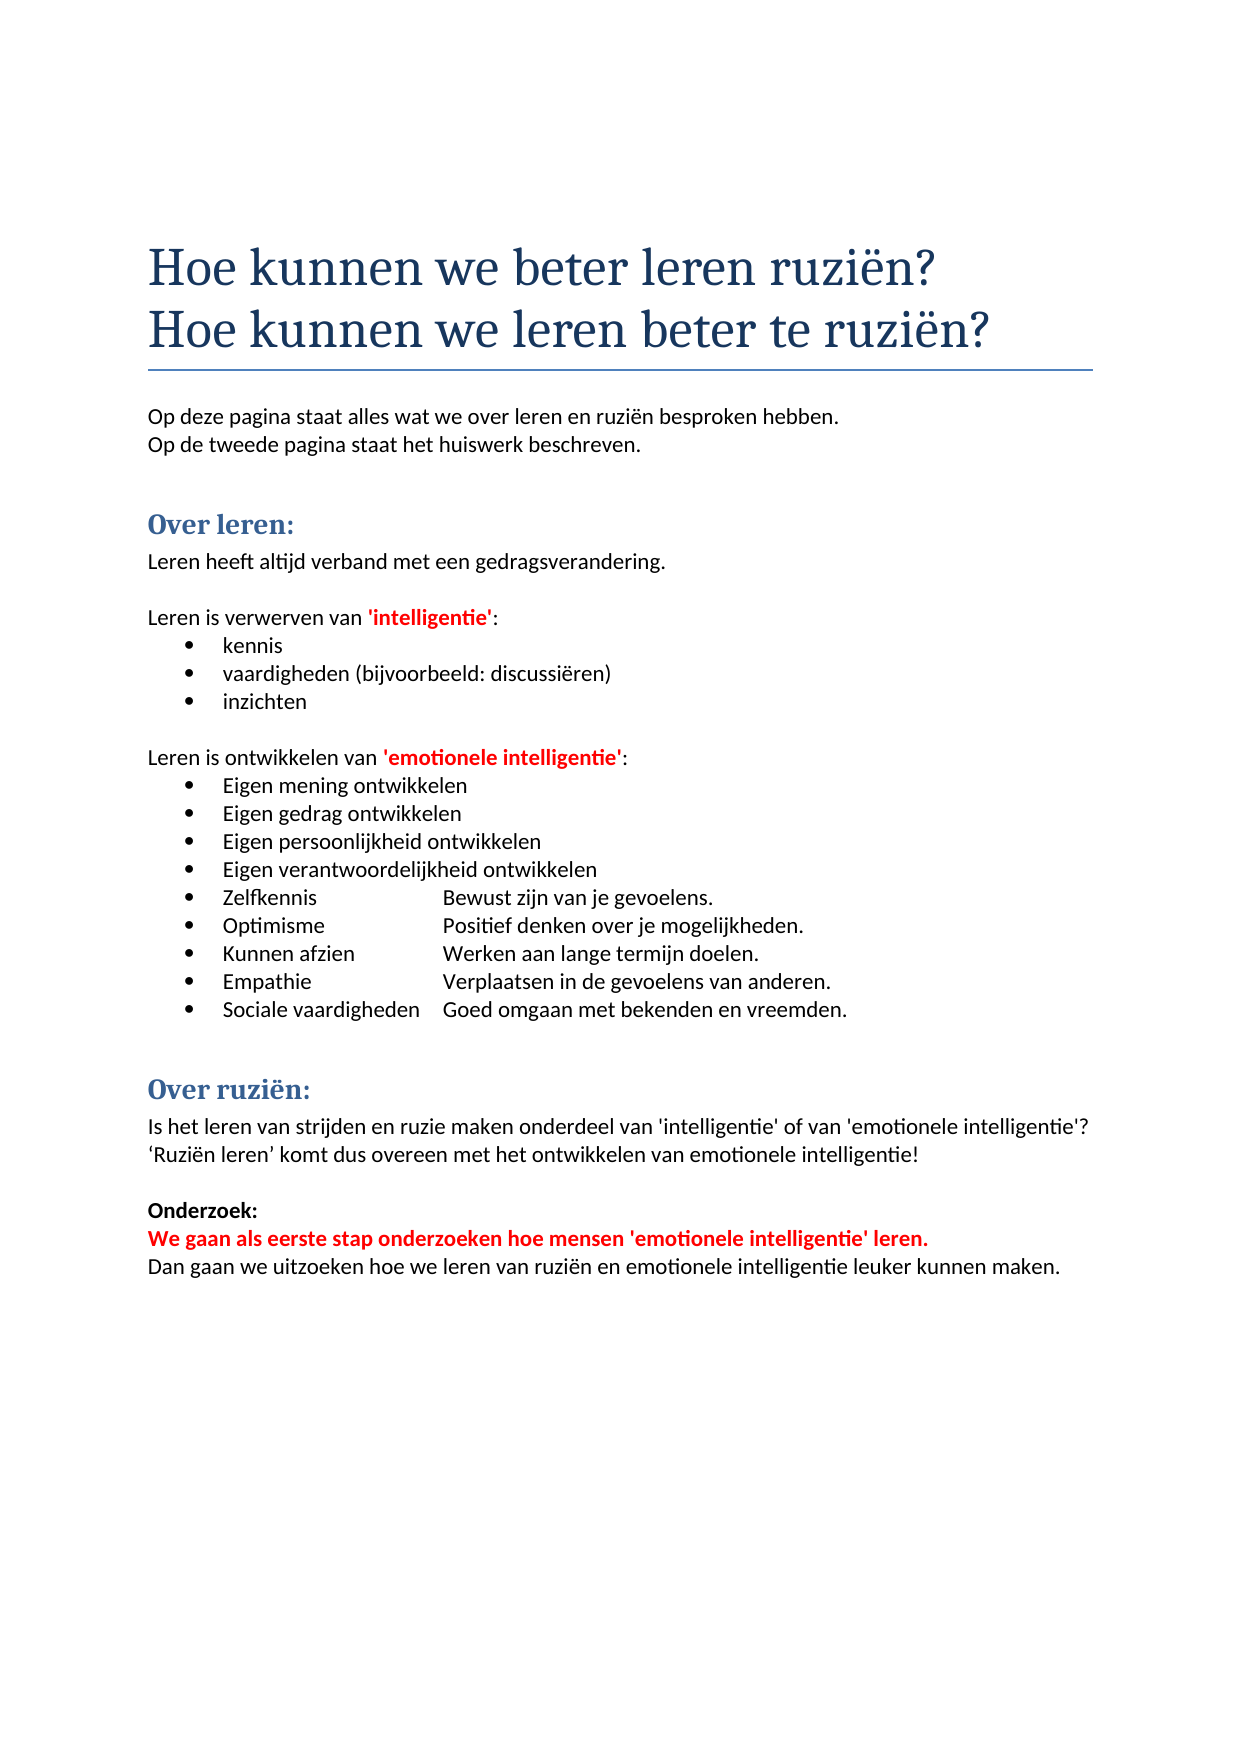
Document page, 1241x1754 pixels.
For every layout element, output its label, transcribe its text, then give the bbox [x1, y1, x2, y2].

title Hoe kunnen we leren beter te ruziën? [148, 298, 1093, 369]
list kennis [185, 631, 1093, 659]
subtitle Over ruziën: [148, 1073, 1093, 1107]
text Dan gaan we uitzoeken hoe we leren van ruziën en emotionele intelligentie leuker kunnen maken. [148, 1252, 1093, 1280]
text Is het leren van strijden en ruzie maken onderdeel van 'intelligentie' of van 'emotionele intelligentie'? [148, 1112, 1093, 1140]
text Op de tweede pagina staat het huiswerk beschreven. [148, 430, 1093, 458]
list vaardigheden (bijvoorbeeld: discussiëren) [185, 659, 1093, 687]
list Optimisme Positief denken over je mogelijkheden. [185, 911, 1093, 939]
text Leren heeft altijd verband met een gedragsverandering. [148, 547, 1093, 575]
text Op deze pagina staat alles wat we over leren en ruziën besproken hebben. [148, 402, 1093, 430]
list Sociale vaardigheden Goed omgaan met bekenden en vreemden. [185, 995, 1093, 1023]
list Eigen gedrag ontwikkelen [185, 799, 1093, 827]
text Onderzoek: [148, 1196, 1093, 1224]
title Hoe kunnen we beter leren ruziën? [148, 236, 1093, 298]
text ‘Ruziën leren’ komt dus overeen met het ontwikkelen van emotionele intelligentie! [148, 1140, 1093, 1168]
text Leren is verwerven van 'intelligentie': [148, 603, 1093, 631]
list Empathie Verplaatsen in de gevoelens van anderen. [185, 967, 1093, 995]
list Eigen persoonlijkheid ontwikkelen [185, 827, 1093, 855]
text We gaan als eerste stap onderzoeken hoe mensen 'emotionele intelligentie' leren. [148, 1224, 1093, 1252]
list Zelfkennis Bewust zijn van je gevoelens. [185, 883, 1093, 911]
list Eigen verantwoordelijkheid ontwikkelen [185, 855, 1093, 883]
text Leren is ontwikkelen van 'emotionele intelligentie': [148, 743, 1093, 771]
list inzichten [185, 687, 1093, 715]
list Eigen mening ontwikkelen [185, 771, 1093, 799]
subtitle Over leren: [148, 508, 1093, 542]
list Kunnen afzien Werken aan lange termijn doelen. [185, 939, 1093, 967]
